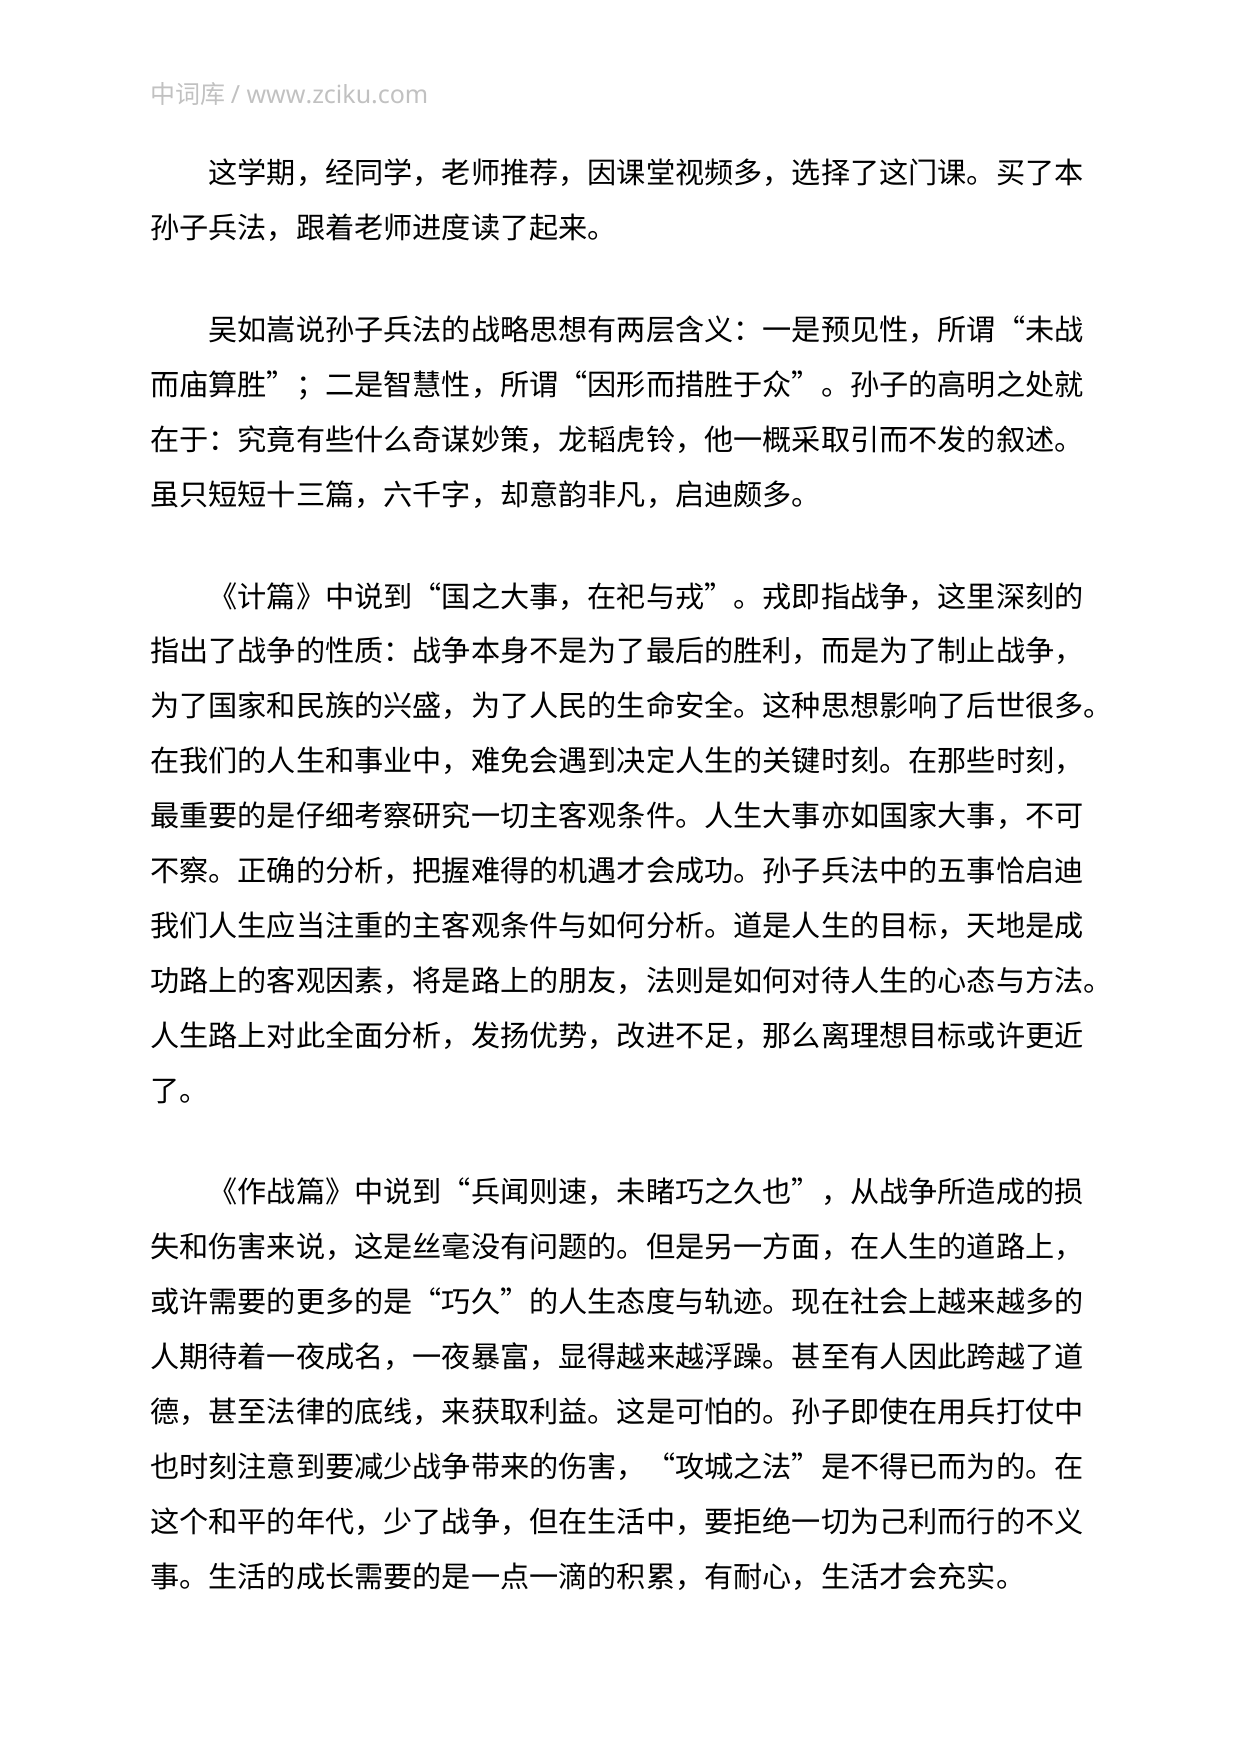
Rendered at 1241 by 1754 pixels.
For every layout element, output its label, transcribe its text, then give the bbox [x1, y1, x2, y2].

text 这学期，经同学，老师推荐，因课堂视频多，选择了这门课。买了本孙子兵法，跟着老师进度读了起来。 [150, 150, 1090, 247]
text 《作战篇》中说到“兵闻则速，未睹巧之久也”，从战争所造成的损失和伤害来说，这是丝毫没有问题的。但是另一方面，在人生的道路上，或许需要的更多的是“巧久”的人生态度与轨迹。现在社会上越来越多的人期待着一夜成名，一夜暴富，显得越来越浮躁。甚至有人因此跨越了道德，甚至法律的底线，来获取利益。这是可怕的。孙子即使在用兵打仗中也时刻注意到要减少战争带来的伤害，“攻城之法”是不得已而为的。在这个和平的年代，少了战争，但在生活中，要拒绝一切为己利而行的不义事。生活的成长需要的是一点一滴的积累，有耐心，生活才会充实。 [150, 1169, 1090, 1596]
text 吴如嵩说孙子兵法的战略思想有两层含义：一是预见性，所谓“未战而庙算胜”；二是智慧性，所谓“因形而措胜于众”。孙子的高明之处就在于：究竟有些什么奇谋妙策，龙韬虎铃，他一概采取引而不发的叙述。虽只短短十三篇，六千字，却意韵非凡，启迪颇多。 [150, 307, 1090, 514]
text 《计篇》中说到“国之大事，在祀与戎”。戎即指战争，这里深刻的指出了战争的性质：战争本身不是为了最后的胜利，而是为了制止战争，为了国家和民族的兴盛，为了人民的生命安全。这种思想影响了后世很多。在我们的人生和事业中，难免会遇到决定人生的关键时刻。在那些时刻，最重要的是仔细考察研究一切主客观条件。人生大事亦如国家大事，不可不察。正确的分析，把握难得的机遇才会成功。孙子兵法中的五事恰启迪我们人生应当注重的主客观条件与如何分析。道是人生的目标，天地是成功路上的客观因素，将是路上的朋友，法则是如何对待人生的心态与方法。人生路上对此全面分析，发扬优势，改进不足，那么离理想目标或许更近了。 [150, 573, 1090, 1109]
